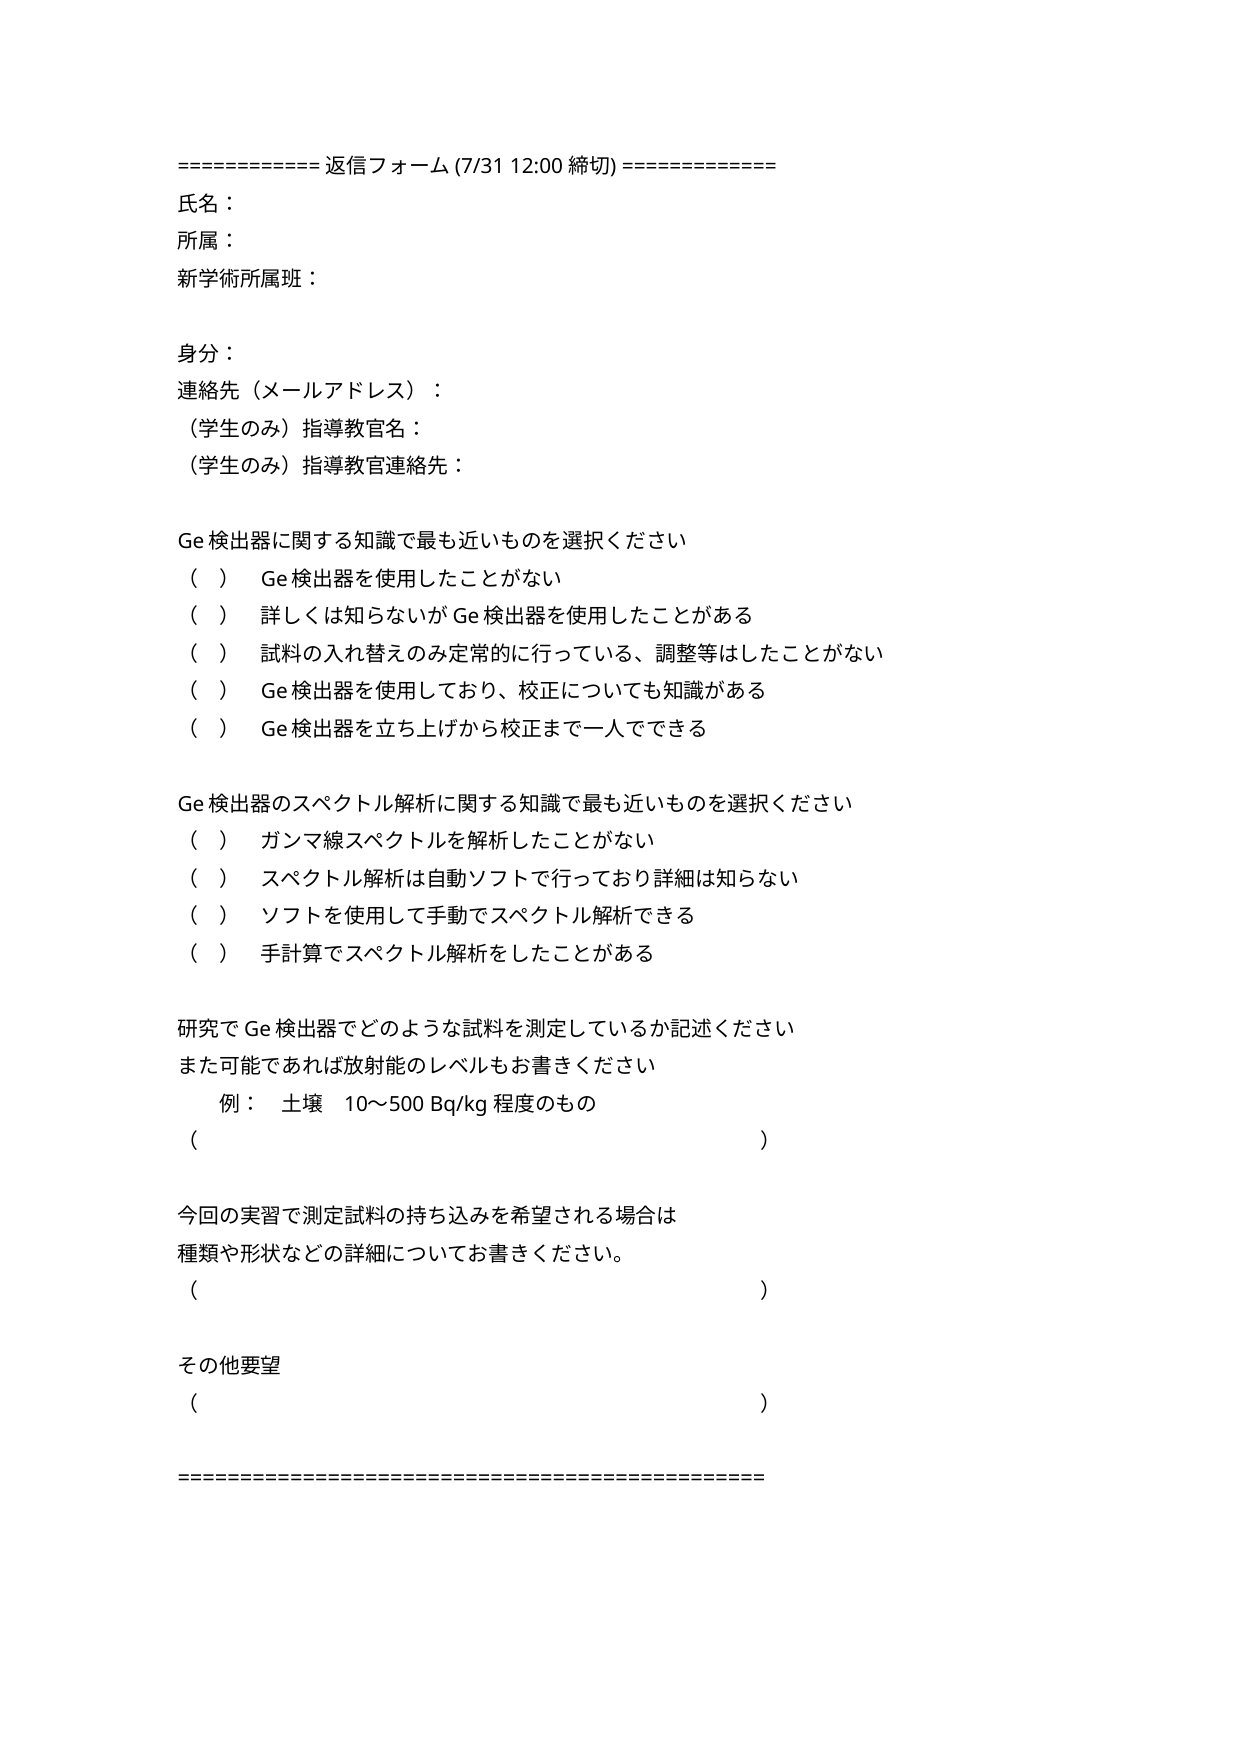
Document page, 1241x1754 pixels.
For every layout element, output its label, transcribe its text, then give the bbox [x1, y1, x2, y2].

text 例： 土壌 10～500 Bq/kg 程度のもの [177, 1083, 1063, 1121]
text Ge検出器のスペクトル解析に関する知識で最も近いものを選択ください [177, 783, 1063, 821]
text 身分： [177, 333, 1063, 371]
text 種類や形状などの詳細についてお書きください。 [177, 1233, 1063, 1271]
text 所属： [177, 221, 1063, 258]
text （ ） Ge検出器を使用しており、校正についても知識がある [177, 671, 1063, 708]
text （学生のみ）指導教官連絡先： [177, 446, 1063, 483]
text （ ） 手計算でスペクトル解析をしたことがある [177, 933, 1063, 971]
text （ ） Ge検出器を使用したことがない [177, 558, 1063, 596]
text ============ 返信フォーム (7/31 12:00 締切) ============= [177, 146, 1063, 183]
text （ ） [177, 1383, 1063, 1421]
text （学生のみ）指導教官名： [177, 408, 1063, 446]
text （ ） 詳しくは知らないがGe検出器を使用したことがある [177, 596, 1063, 633]
text 氏名： [177, 183, 1063, 221]
text （ ） [177, 1121, 1063, 1158]
text 連絡先（メールアドレス）： [177, 371, 1063, 408]
text 新学術所属班： [177, 258, 1063, 296]
text （ ） 試料の入れ替えのみ定常的に行っている、調整等はしたことがない [177, 633, 1063, 671]
text その他要望 [177, 1346, 1063, 1383]
text =============================================== [177, 1458, 1063, 1496]
text 今回の実習で測定試料の持ち込みを希望される場合は [177, 1196, 1063, 1233]
text （ ） スペクトル解析は自動ソフトで行っており詳細は知らない [177, 858, 1063, 896]
text Ge検出器に関する知識で最も近いものを選択ください [177, 521, 1063, 558]
text （ ） [177, 1271, 1063, 1308]
text （ ） ガンマ線スペクトルを解析したことがない [177, 821, 1063, 858]
text また可能であれば放射能のレベルもお書きください [177, 1046, 1063, 1083]
text （ ） Ge検出器を立ち上げから校正まで一人でできる [177, 708, 1063, 746]
text （ ） ソフトを使用して手動でスペクトル解析できる [177, 896, 1063, 933]
text 研究でGe検出器でどのような試料を測定しているか記述ください [177, 1008, 1063, 1046]
